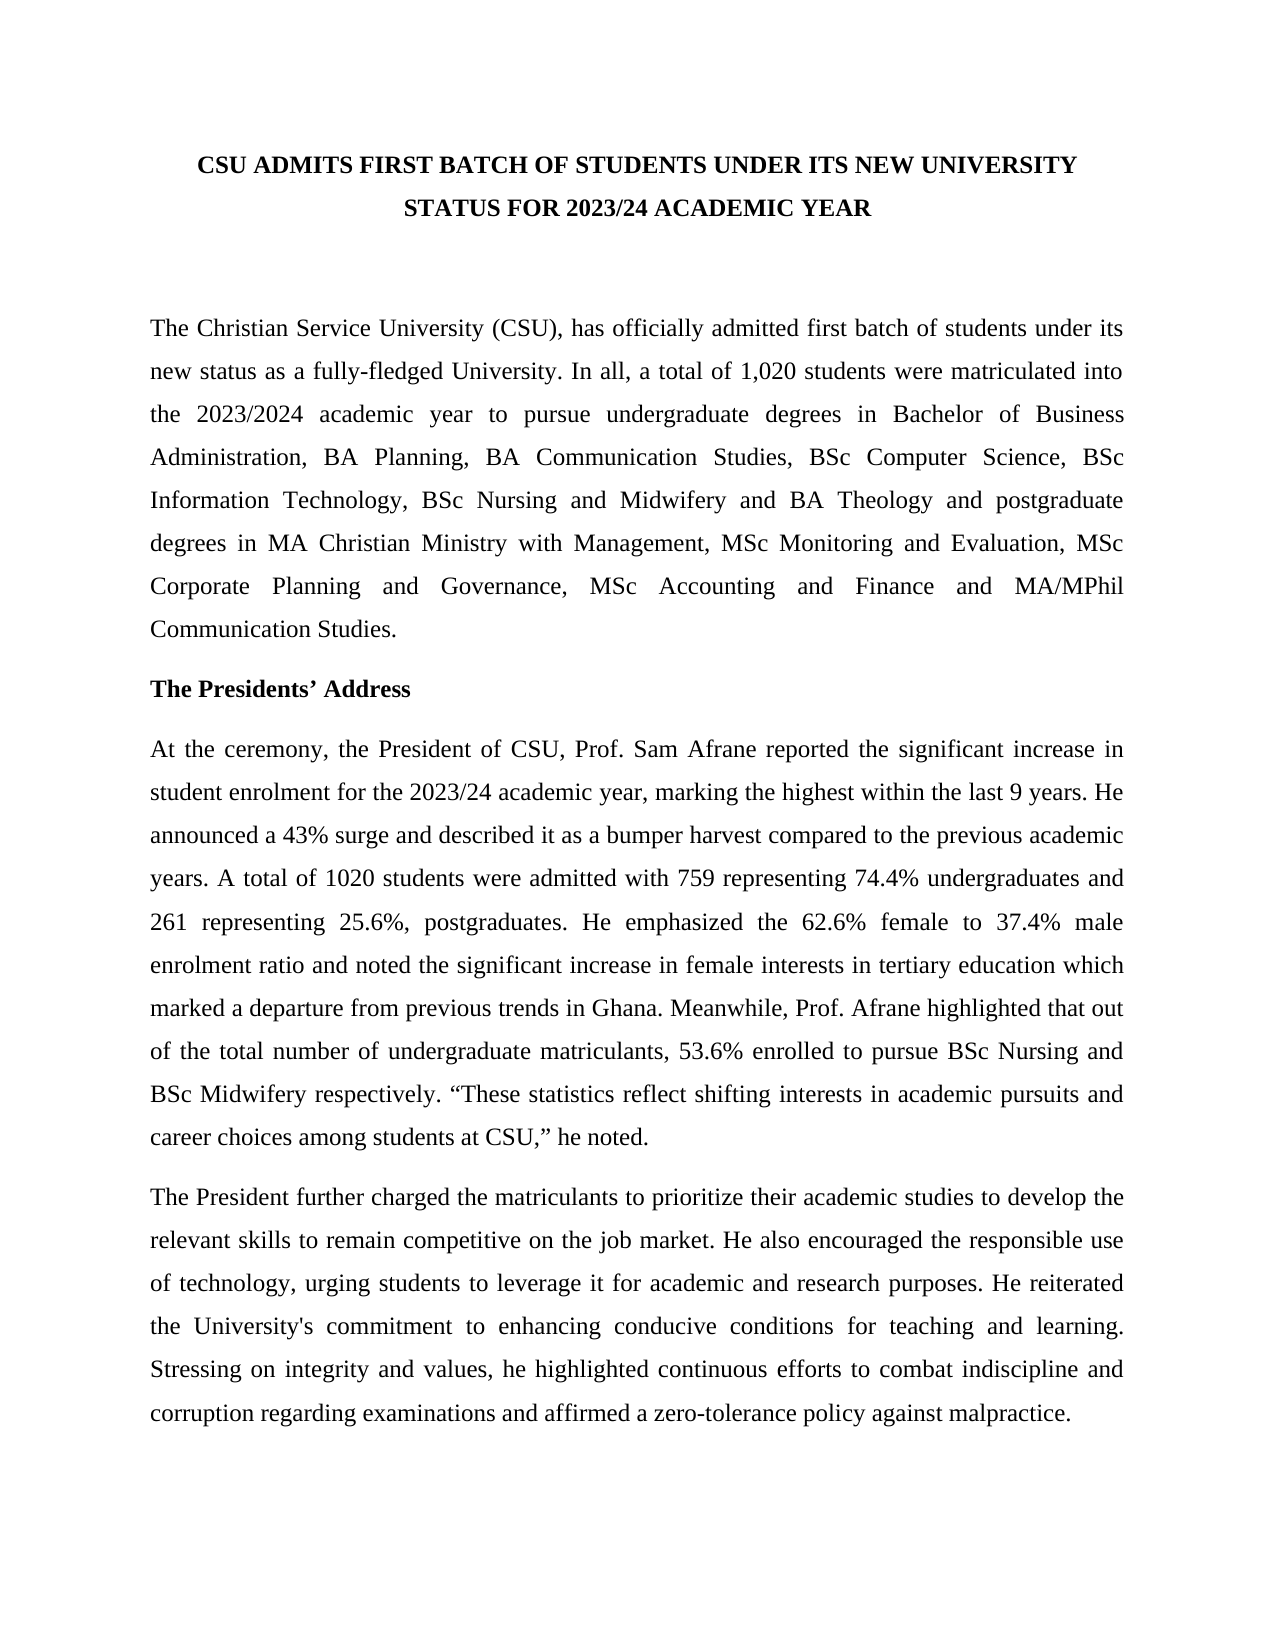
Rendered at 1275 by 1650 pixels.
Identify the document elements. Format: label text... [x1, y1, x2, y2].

text The Christian Service University (CSU), has officially admitted first batch of students under its new status as a fully-fledged University. In all, a total of 1,020 students were matriculated into the 2023/2024 academic year to pursue undergraduate degrees in Bachelor of Business Administration, BA Planning, BA Communication Studies, BSc Computer Science, BSc Information Technology, BSc Nursing and Midwifery and BA Theology and postgraduate degrees in MA Christian Ministry with Management, MSc Monitoring and Evaluation, MSc Corporate Planning and Governance, MSc Accounting and Finance and MA/MPhil Communication Studies. [150, 313, 1125, 643]
text CSU ADMITS FIRST BATCH OF STUDENTS UNDER ITS NEW UNIVERSITY STATUS FOR 2023/24 ACADEMIC YEAR [150, 150, 1125, 222]
text The President further charged the matriculants to prioritize their academic studies to develop the relevant skills to remain competitive on the job market. He also encouraged the responsible use of technology, urging students to leverage it for academic and research purposes. He reiterated the University's commitment to enhancing conducive conditions for teaching and learning. Stressing on integrity and values, he highlighted continuous efforts to combat indiscipline and corruption regarding examinations and affirmed a zero-tolerance policy against malpractice. [150, 1182, 1125, 1426]
text The Presidents’ Address [150, 674, 1125, 703]
text At the ceremony, the President of CSU, Prof. Sam Afrane reported the significant increase in student enrolment for the 2023/24 academic year, marking the highest within the last 9 years. He announced a 43% surge and described it as a bumper harvest compared to the previous academic years. A total of 1020 students were admitted with 759 representing 74.4% undergraduates and 261 representing 25.6%, postgraduates. He emphasized the 62.6% female to 37.4% male enrolment ratio and noted the significant increase in female interests in tertiary education which marked a departure from previous trends in Ghana. Meanwhile, Prof. Afrane highlighted that out of the total number of undergraduate matriculants, 53.6% enrolled to pursue BSc Nursing and BSc Midwifery respectively. “These statistics reflect shifting interests in academic pursuits and career choices among students at CSU,” he noted. [150, 734, 1125, 1151]
